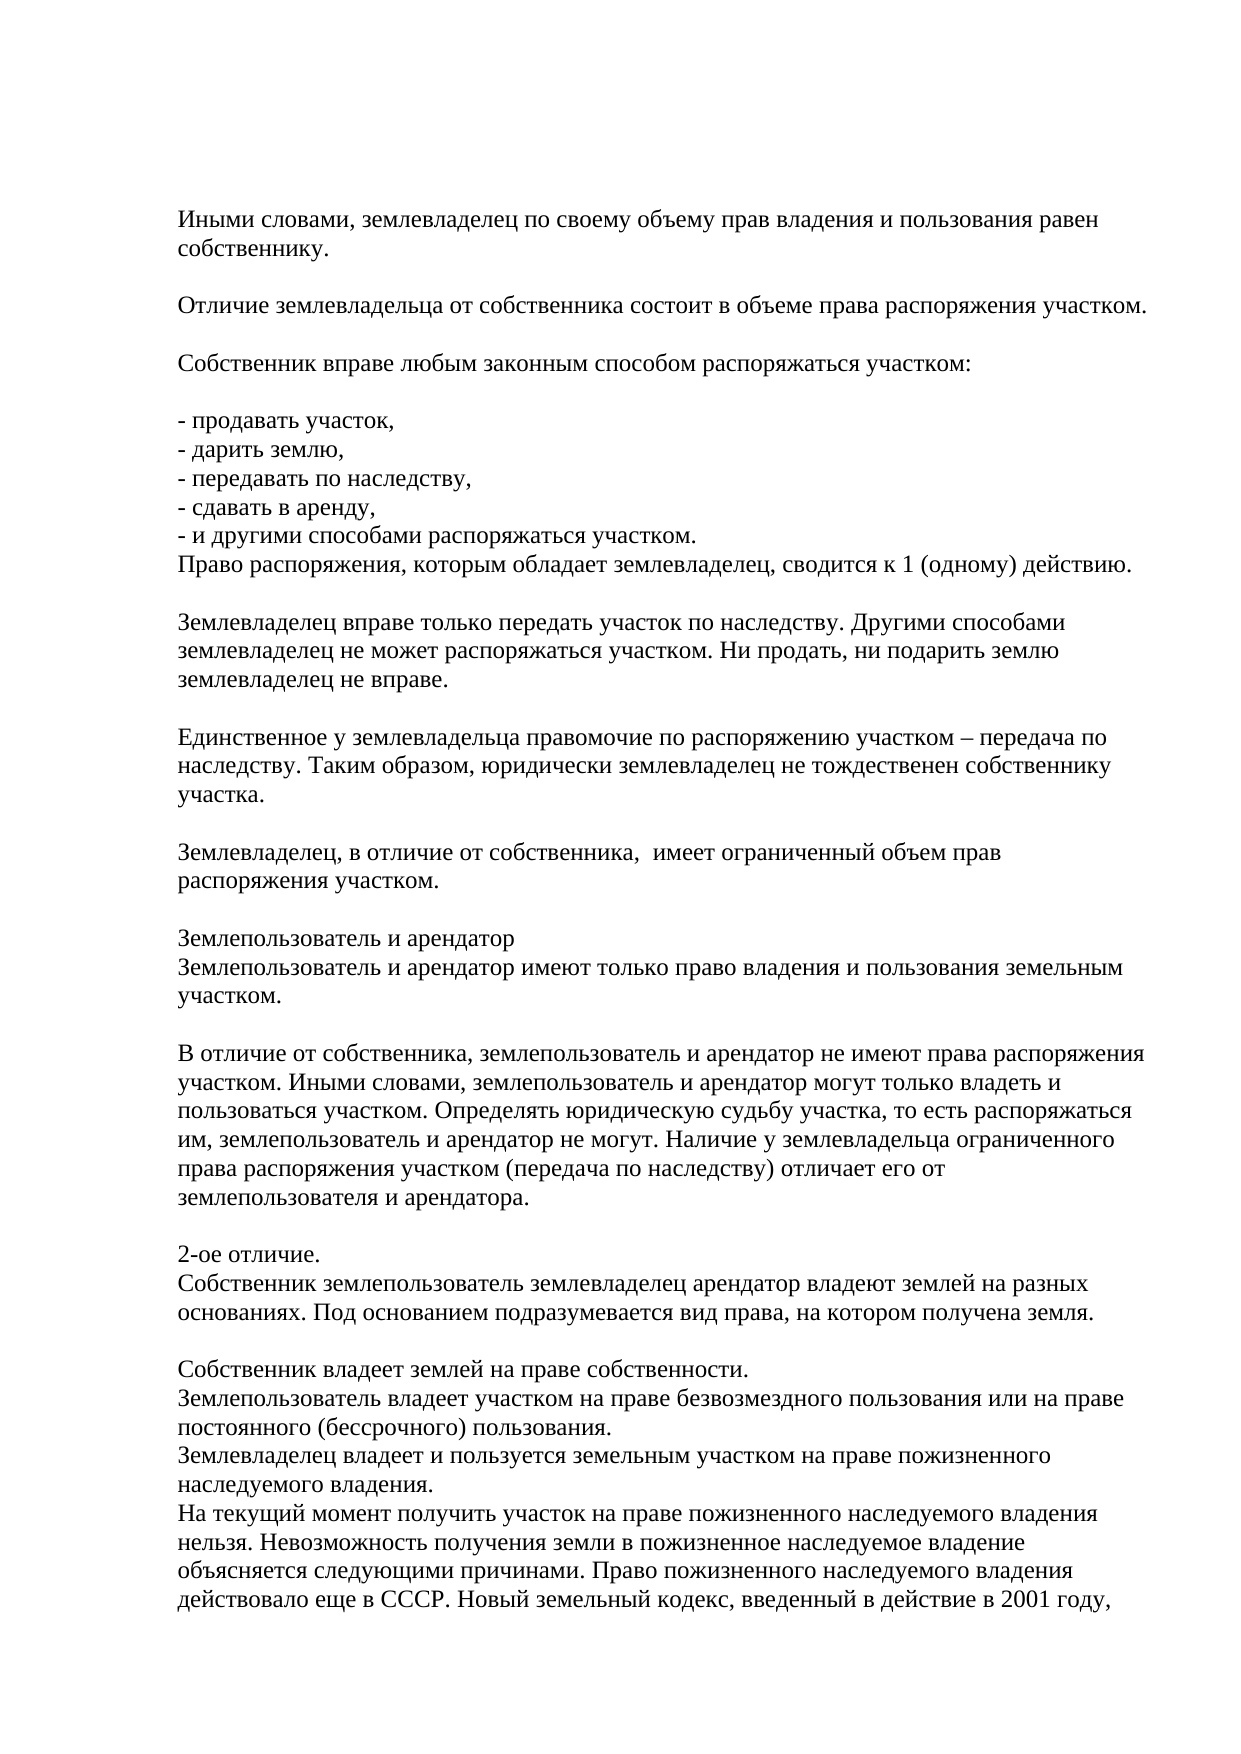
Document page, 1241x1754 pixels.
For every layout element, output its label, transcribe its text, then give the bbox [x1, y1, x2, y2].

text - сдавать в аренду, [177, 492, 1152, 521]
text 2-ое отличие. [177, 1239, 1152, 1268]
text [177, 1498, 1152, 1613]
text Землепользователь и арендатор имеют только право владения и пользования земельным участком. [177, 952, 1152, 1009]
text Землевладелец, в отличие от собственника, имеет ограниченный объем прав распоряжения участком. [177, 837, 1152, 894]
text Иными словами, землевладелец по своему объему прав владения и пользования равен собственнику. [177, 204, 1152, 262]
text Собственник землепользователь землевладелец арендатор владеют землей на разных основаниях. Под основанием подразумевается вид права, на котором получена земля. [177, 1268, 1152, 1326]
text В отличие от собственника, землепользователь и арендатор не имеют права распоряжения участком. Иными словами, землепользователь и арендатор могут только владеть и пользоваться участком. Определять юридическую судьбу участка, то есть распоряжаться им, землепользователь и арендатор не могут. Наличие у землевладельца ограниченного права распоряжения участком (передача по наследству) отличает его от землепользователя и арендатора. [177, 1038, 1152, 1211]
text Право распоряжения, которым обладает землевладелец, сводится к 1 (одному) действию. [177, 549, 1152, 578]
text Землепользователь владеет участком на праве безвозмездного пользования или на праве постоянного (бессрочного) пользования. [177, 1383, 1152, 1441]
text - и другими способами распоряжаться участком. [177, 521, 1152, 549]
text Собственник владеет землей на праве собственности. [177, 1354, 1152, 1383]
text - продавать участок, [177, 406, 1152, 434]
text - дарить землю, [177, 434, 1152, 463]
text Единственное у землевладельца правомочие по распоряжению участком – передача по наследству. Таким образом, юридически землевладелец не тождественен собственнику участка. [177, 722, 1152, 808]
text Землепользователь и арендатор [177, 923, 1152, 952]
text Землевладелец владеет и пользуется земельным участком на праве пожизненного наследуемого владения. [177, 1441, 1152, 1498]
text Собственник вправе любым законным способом распоряжаться участком: [177, 348, 1152, 377]
text Отличие землевладельца от собственника состоит в объеме права распоряжения участком. [177, 291, 1152, 319]
text Землевладелец вправе только передать участок по наследству. Другими способами землевладелец не может распоряжаться участком. Ни продать, ни подарить землю землевладелец не вправе. [177, 607, 1152, 693]
text - передавать по наследству, [177, 463, 1152, 492]
